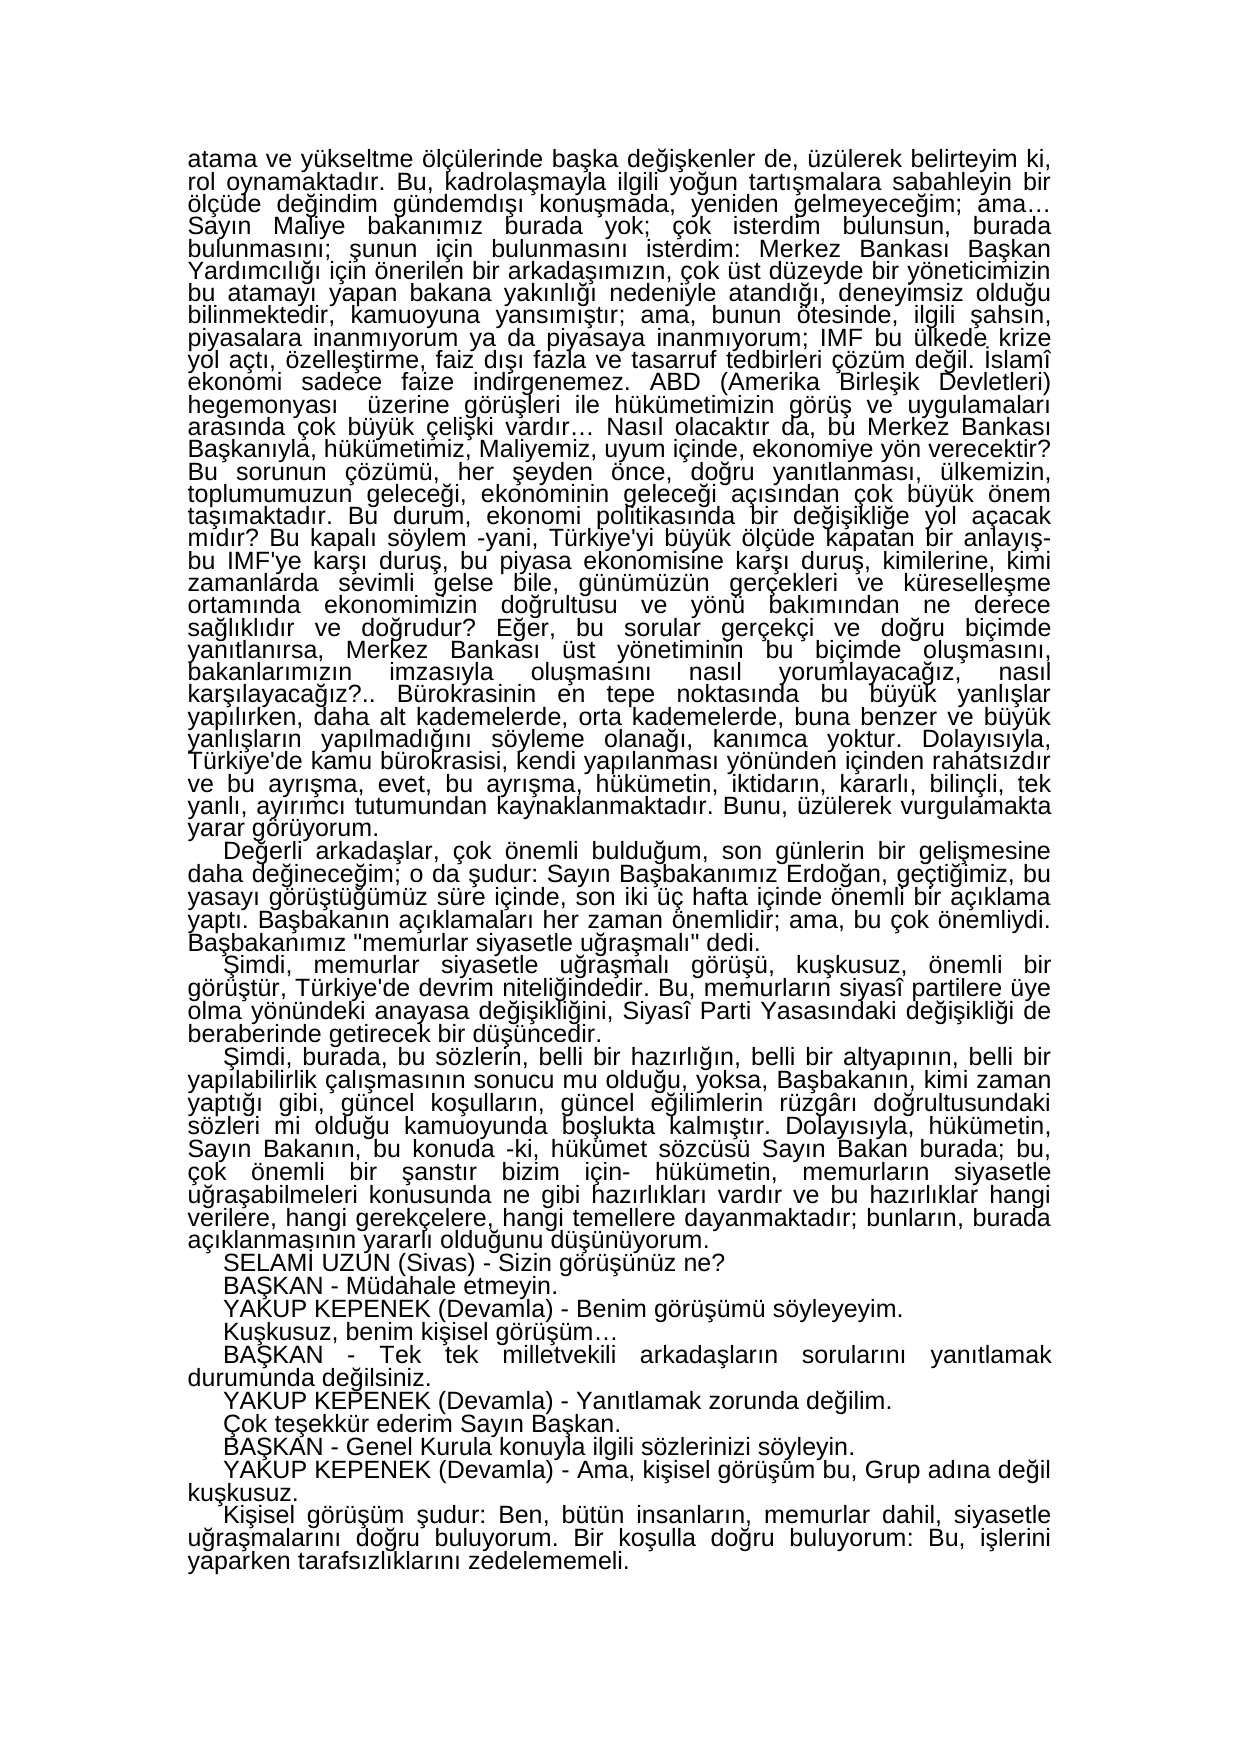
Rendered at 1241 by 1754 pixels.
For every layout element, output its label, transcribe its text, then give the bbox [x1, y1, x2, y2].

text YAKUP KEPENEK (Devamla) - Benim görüşümü söyleyeyim. [548, 1299, 1053, 1322]
text YAKUP KEPENEK (Devamla) - Benim görüşümü söyleyeyim. [187, 1299, 443, 1322]
text YAKUP KEPENEK (Devamla) - Yanıtlamak zorunda değilim. [548, 1391, 1053, 1414]
text Değerli arkadaşlar, çok önemli bulduğum, son günlerin bir gelişmesine daha değineceğim; o da şudur: Sayın Başbakanımız Erdoğan, geçtiğimiz, bu yasayı görüştüğümüz süre içinde, son iki üç hafta içinde önemli bir açıklama yaptı. Başbakanın açıklamaları her zaman önemlidir; ama, bu çok önemliydi. Başbakanımız "memurlar siyasetle uğraşmalı" dedi. [187, 841, 1053, 956]
text YAKUP KEPENEK (Devamla) - Ama, kişisel görüşüm bu, Grup adına değil kuşkusuz. [187, 1460, 1053, 1506]
text YAKUP KEPENEK (Devamla) - Yanıtlamak zorunda değilim. [187, 1391, 443, 1414]
text Şimdi, memurlar siyasetle uğraşmalı görüşü, kuşkusuz, önemli bir görüştür, Türkiye'de devrim niteliğindedir. Bu, memurların siyasî partilere üye olma yönündeki anayasa değişikliğini, Siyasî Parti Yasasındaki değişikliği de beraberinde getirecek bir düşüncedir. [187, 956, 1053, 1047]
text Kuşkusuz, benim kişisel görüşüm… [187, 1322, 1053, 1345]
text Çok teşekkür ederim Sayın Başkan. [187, 1414, 1053, 1437]
text BAŞKAN - Genel Kurula konuyla ilgili sözlerinizi söyleyin. [187, 1437, 1053, 1460]
text SELAMİ UZUN (Sivas) - Sizin görüşünüz ne? [187, 1253, 403, 1276]
text BAŞKAN - Müdahale etmeyin. [187, 1276, 1053, 1299]
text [187, 150, 1053, 841]
text Şimdi, burada, bu sözlerin, belli bir hazırlığın, belli bir altyapının, belli bir yapılabilirlik çalışmasının sonucu mu olduğu, yoksa, Başbakanın, kimi zaman yaptığı gibi, güncel koşulların, güncel eğilimlerin rüzgârı doğrultusundaki sözleri mi olduğu kamuoyunda boşlukta kalmıştır. Dolayısıyla, hükümetin, Sayın Bakanın, bu konuda -ki, hükümet sözcüsü Sayın Bakan burada; bu, çok önemli bir şanstır bizim için- hükümetin, memurların siyasetle uğraşabilmeleri konusunda ne gibi hazırlıkları vardır ve bu hazırlıklar hangi verilere, hangi gerekçelere, hangi temellere dayanmaktadır; bunların, burada açıklanmasının yararlı olduğunu düşünüyorum. [187, 1047, 1053, 1253]
text BAŞKAN - Tek tek milletvekili arkadaşların sorularını yanıtlamak durumunda değilsiniz. [187, 1345, 1053, 1391]
text Kişisel görüşüm şudur: Ben, bütün insanların, memurlar dahil, siyasetle uğraşmalarını doğru buluyorum. Bir koşulla doğru buluyorum: Bu, işlerini yaparken tarafsızlıklarını zedelememeli. [187, 1506, 1053, 1574]
text SELAMİ UZUN (Sivas) - Sizin görüşünüz ne? [470, 1253, 1053, 1276]
